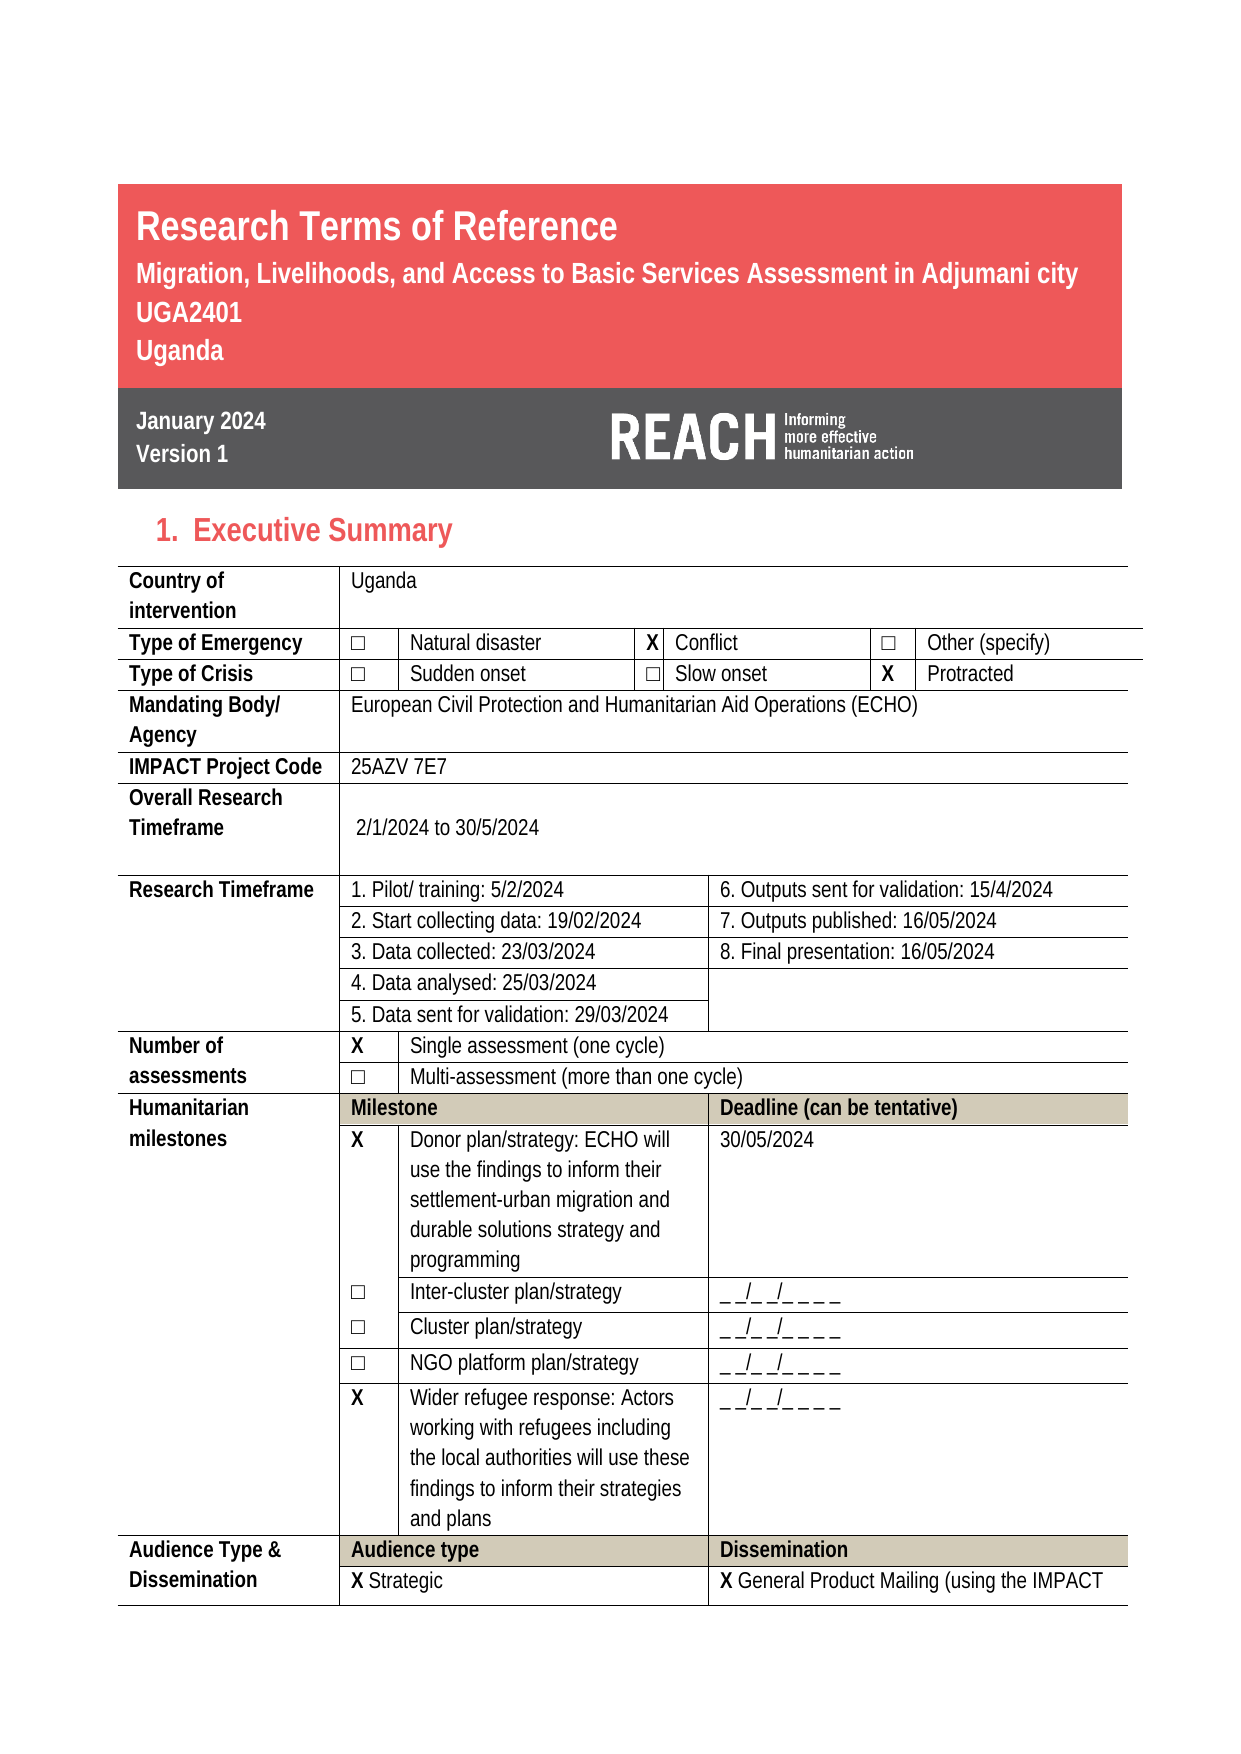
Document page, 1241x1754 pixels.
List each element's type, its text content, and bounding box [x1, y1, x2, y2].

table_cell Dissemination [709, 1536, 1128, 1566]
table_cell IMPACT Project Code [118, 753, 339, 783]
table_cell □ [340, 1063, 398, 1093]
table_cell □ [340, 660, 398, 690]
table_cell X [340, 1032, 398, 1062]
table_cell □ [635, 660, 663, 690]
table_cell □ [340, 1277, 398, 1312]
table_cell X [340, 1384, 398, 1535]
table_cell NGO platform plan/strategy [399, 1349, 708, 1383]
table_cell Research Timeframe [118, 876, 339, 1031]
table_cell 25AZV 7E7 [340, 753, 1128, 783]
table_cell Conflict [664, 629, 870, 659]
table_cell X [635, 629, 663, 659]
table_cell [709, 1567, 1128, 1605]
table_cell _ _/_ _/_ _ _ _ [709, 1278, 1128, 1312]
table_cell January 2024 Version 1 [118, 388, 590, 489]
table_cell 6. Outputs sent for validation: 15/4/2024 [709, 876, 1128, 906]
table_cell □ [340, 1349, 398, 1383]
table_cell X [340, 1126, 398, 1277]
table_cell Wider refugee response: Actors working with refugees including the local authorities will use these findings to inform their strategies and plans [399, 1384, 708, 1535]
table_cell Audience Type & Dissemination [118, 1536, 339, 1605]
table_cell Other (specify) [916, 629, 1142, 659]
table_cell 30/05/2024 [709, 1126, 1128, 1277]
table_header Research Terms of Reference Migration, Livelihoods, and Access to Basic Services Assessment in Adjumani city UGA2401 Uganda [118, 184, 1122, 388]
table_cell Single assessment (one cycle) [399, 1032, 1128, 1062]
table_cell 5. Data sent for validation: 29/03/2024 [340, 1001, 708, 1031]
subtitle Executive Summary [156, 510, 1137, 548]
table_cell Sudden onset [399, 660, 634, 690]
table_cell Deadline (can be tentative) [709, 1094, 1128, 1124]
table_cell □ [340, 1312, 398, 1347]
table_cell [340, 1567, 708, 1605]
table_cell European Civil Protection and Humanitarian Aid Operations (ECHO) [340, 691, 1128, 752]
table_cell Donor plan/strategy: ECHO will use the findings to inform their settlement-urban migration and durable solutions strategy and programming [399, 1126, 708, 1277]
table_cell _ _/_ _/_ _ _ _ [709, 1349, 1128, 1383]
table_cell Inter-cluster plan/strategy [399, 1278, 708, 1312]
table_cell Milestone [340, 1094, 708, 1124]
table_cell Type of Emergency [118, 629, 339, 659]
table_cell 3. Data collected: 23/03/2024 [340, 938, 708, 968]
table_cell 2. Start collecting data: 19/02/2024 [340, 907, 708, 937]
table_cell 8. Final presentation: 16/05/2024 [709, 938, 1128, 968]
table_cell □ [871, 629, 915, 659]
table_cell 1. Pilot/ training: 5/2/2024 [340, 876, 708, 906]
table_cell X [871, 660, 915, 690]
table_cell Number of assessments [118, 1032, 339, 1093]
table_header Country of intervention [118, 567, 339, 628]
table_cell _ _/_ _/_ _ _ _ [709, 1313, 1128, 1347]
table_cell Multi-assessment (more than one cycle) [399, 1063, 1128, 1093]
table_cell Protracted [916, 660, 1142, 690]
picture [607, 410, 914, 464]
table_cell 2/1/2024 to 30/5/2024 [340, 784, 1128, 874]
table_header Uganda [340, 567, 1128, 628]
table_cell 7. Outputs published: 16/05/2024 [709, 907, 1128, 937]
table_cell Audience type [340, 1536, 708, 1566]
table_cell _ _/_ _/_ _ _ _ [709, 1384, 1128, 1535]
table_cell Cluster plan/strategy [399, 1313, 708, 1347]
table_cell □ [340, 629, 398, 659]
table_cell Slow onset [664, 660, 870, 690]
table_cell Type of Crisis [118, 660, 339, 690]
table_cell [590, 388, 1122, 489]
table_cell 4. Data analysed: 25/03/2024 [340, 969, 708, 999]
table_cell Humanitarian milestones [118, 1094, 339, 1535]
table_cell [709, 969, 1128, 1031]
table_cell Mandating Body/ Agency [118, 691, 339, 752]
table_cell Natural disaster [399, 629, 634, 659]
table_cell Overall Research Timeframe [118, 784, 339, 874]
